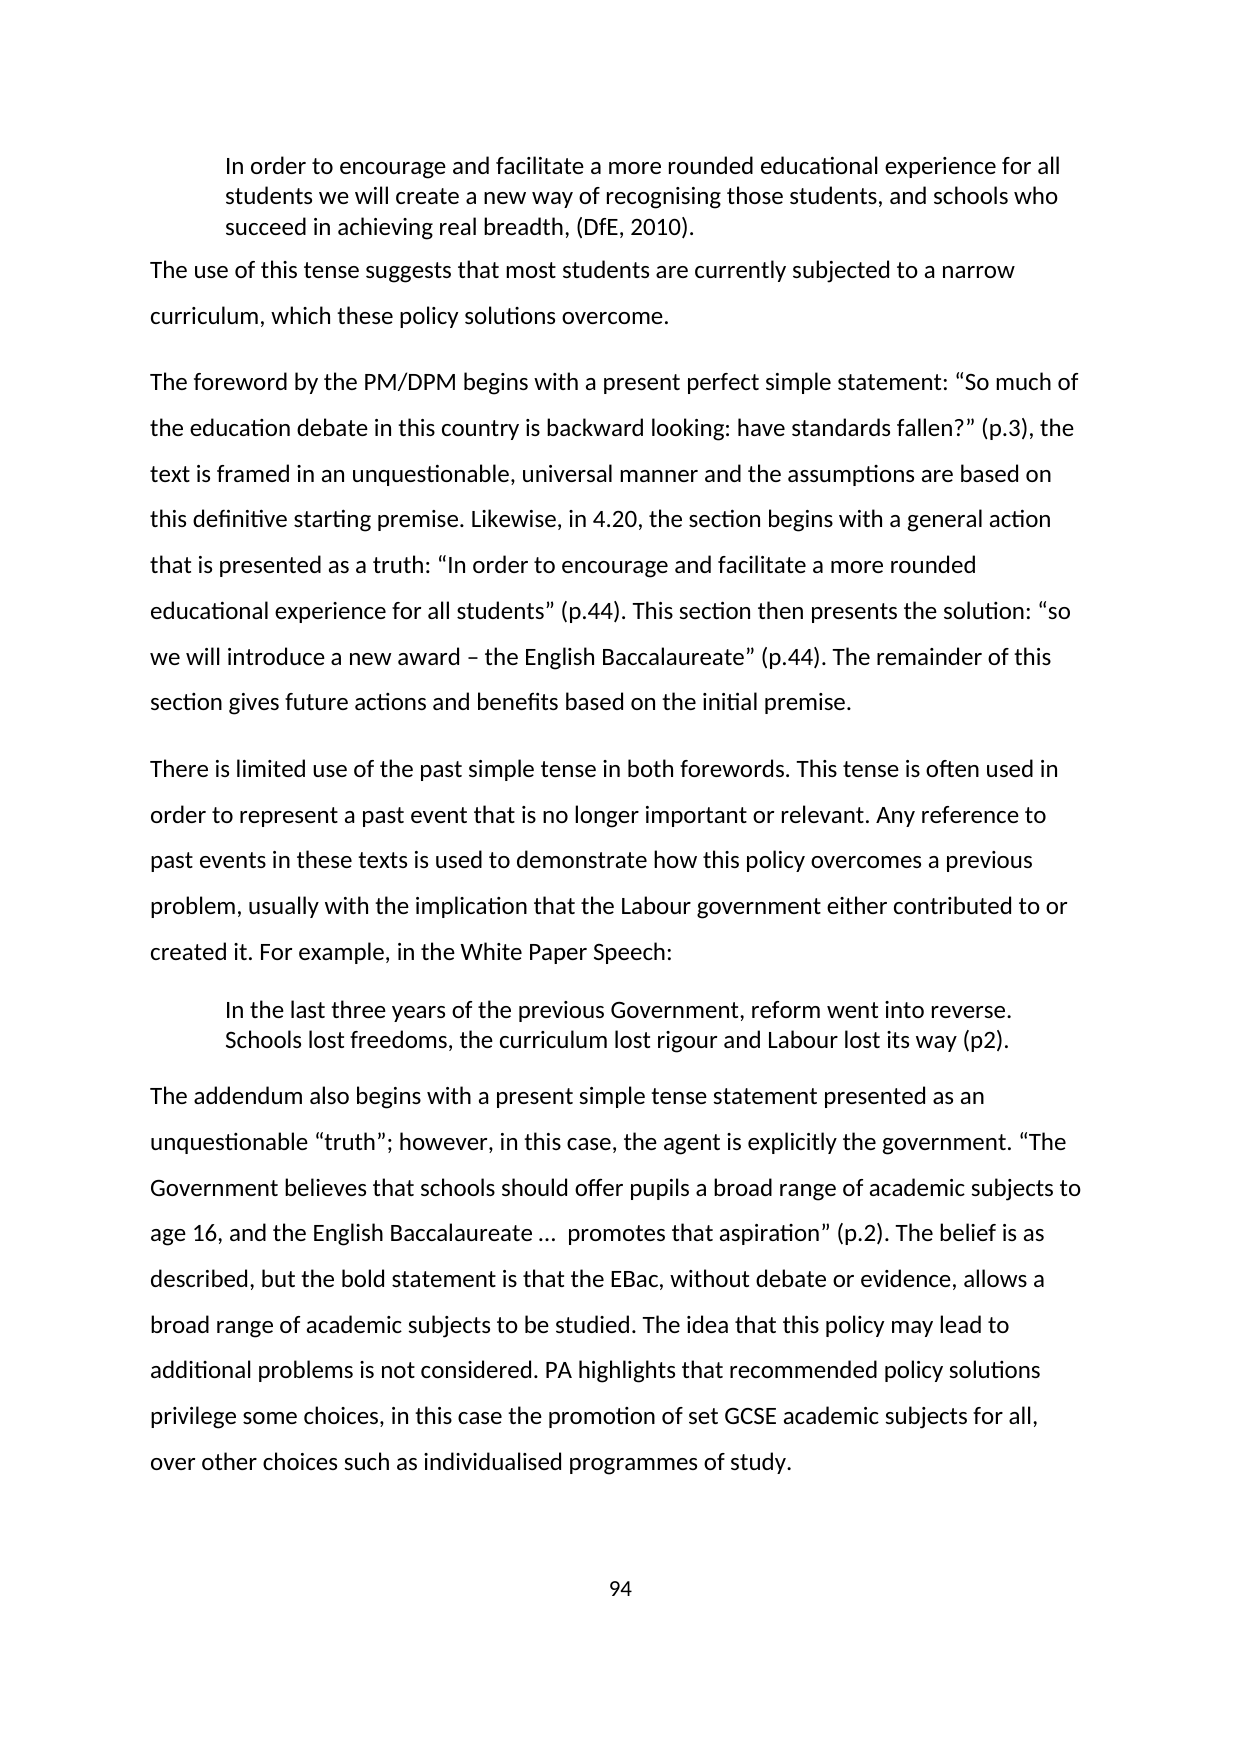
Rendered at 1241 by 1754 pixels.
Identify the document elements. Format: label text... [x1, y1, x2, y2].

text The foreword by the PM/DPM begins with a present perfect simple statement: “So much of the education debate in this country is backward looking: have standards fallen?” (p.3), the text is framed in an unquestionable, universal manner and the assumptions are based on this definitive starting premise. Likewise, in 4.20, the section begins with a general action that is presented as a truth: “In order to encourage and facilitate a more rounded educational experience for all students” (p.44). This section then presents the solution: “so we will introduce a new award – the English Baccalaureate” (p.44). The remainder of this section gives future actions and benefits based on the initial premise. [150, 366, 1090, 717]
text There is limited use of the past simple tense in both forewords. This tense is often used in order to represent a past event that is no longer important or relevant. Any reference to past events in these texts is used to demonstrate how this policy overcomes a previous problem, usually with the implication that the Labour government either contributed to or created it. For example, in the White Paper Speech: [150, 753, 1090, 966]
text In order to encourage and facilitate a more rounded educational experience for all students we will create a new way of recognising those students, and schools who succeed in achieving real breadth, (DfE, 2010). [225, 150, 1090, 242]
text In the last three years of the previous Government, reform went into reverse. Schools lost freedoms, the curriculum lost rigour and Labour lost its way (p2). [225, 994, 1090, 1055]
text The addendum also begins with a present simple tense statement presented as an unquestionable “truth”; however, in this case, the agent is explicitly the government. “The Government believes that schools should offer pupils a broad range of academic subjects to age 16, and the English Baccalaureate … promotes that aspiration” (p.2). The belief is as described, but the bold statement is that the EBac, without debate or evidence, allows a broad range of academic subjects to be studied. The idea that this policy may lead to additional problems is not considered. PA highlights that recommended policy solutions privilege some choices, in this case the promotion of set GCSE academic subjects for all, over other choices such as individualised programmes of study. [150, 1080, 1090, 1477]
text The use of this tense suggests that most students are currently subjected to a narrow curriculum, which these policy solutions overcome. [150, 254, 1090, 330]
